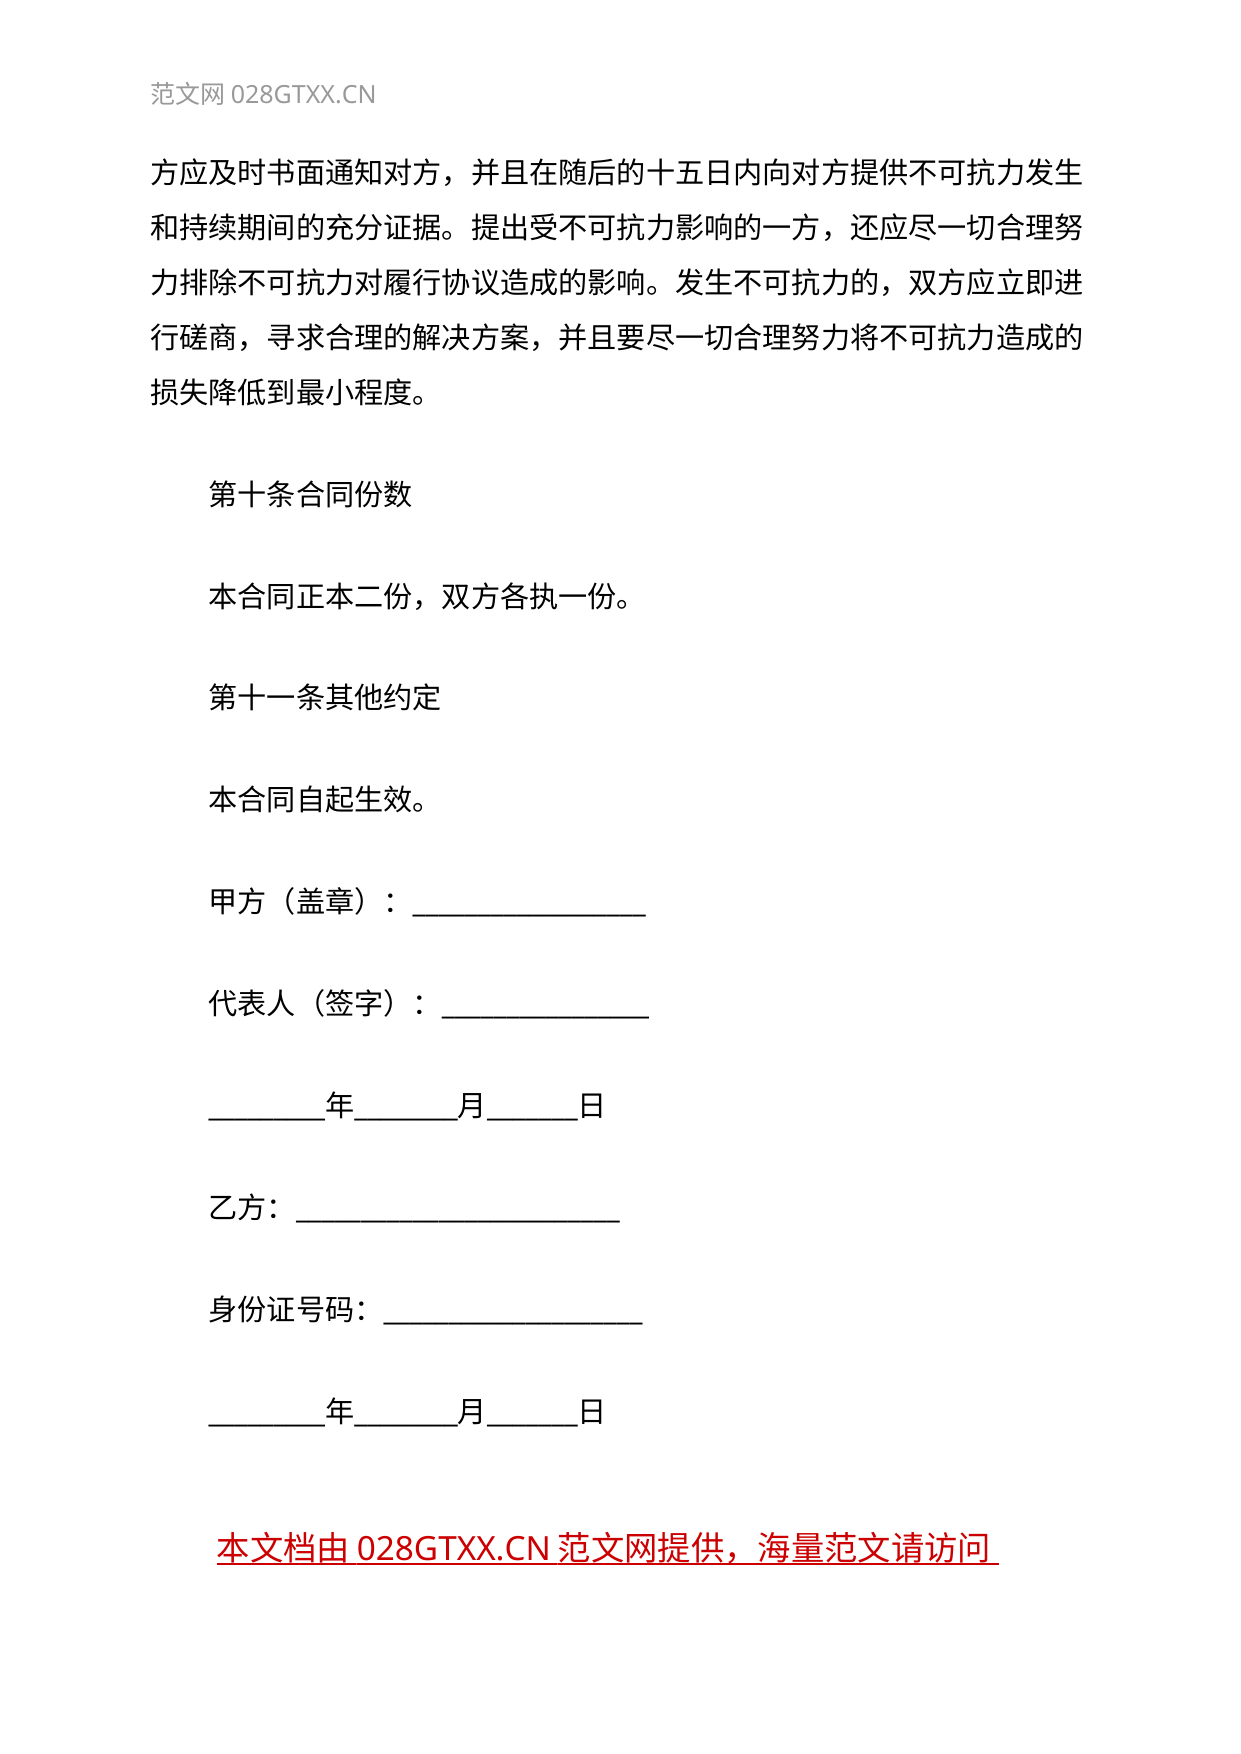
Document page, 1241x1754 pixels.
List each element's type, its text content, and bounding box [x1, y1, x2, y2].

text 本合同正本二份，双方各执一份。 [150, 573, 1090, 615]
text 第十条合同份数 [150, 471, 1090, 514]
text _________年________月_______日 [150, 1082, 1090, 1125]
text 甲方（盖章）：__________________ [150, 878, 1090, 921]
text 身份证号码：____________________ [150, 1286, 1090, 1329]
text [150, 1522, 1090, 1570]
text 代表人（签字）：________________ [150, 980, 1090, 1023]
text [150, 150, 1090, 412]
text _________年________月_______日 [150, 1388, 1090, 1431]
text 本合同自起生效。 [150, 777, 1090, 819]
text 乙方：_________________________ [150, 1184, 1090, 1227]
text 第十一条其他约定 [150, 675, 1090, 717]
